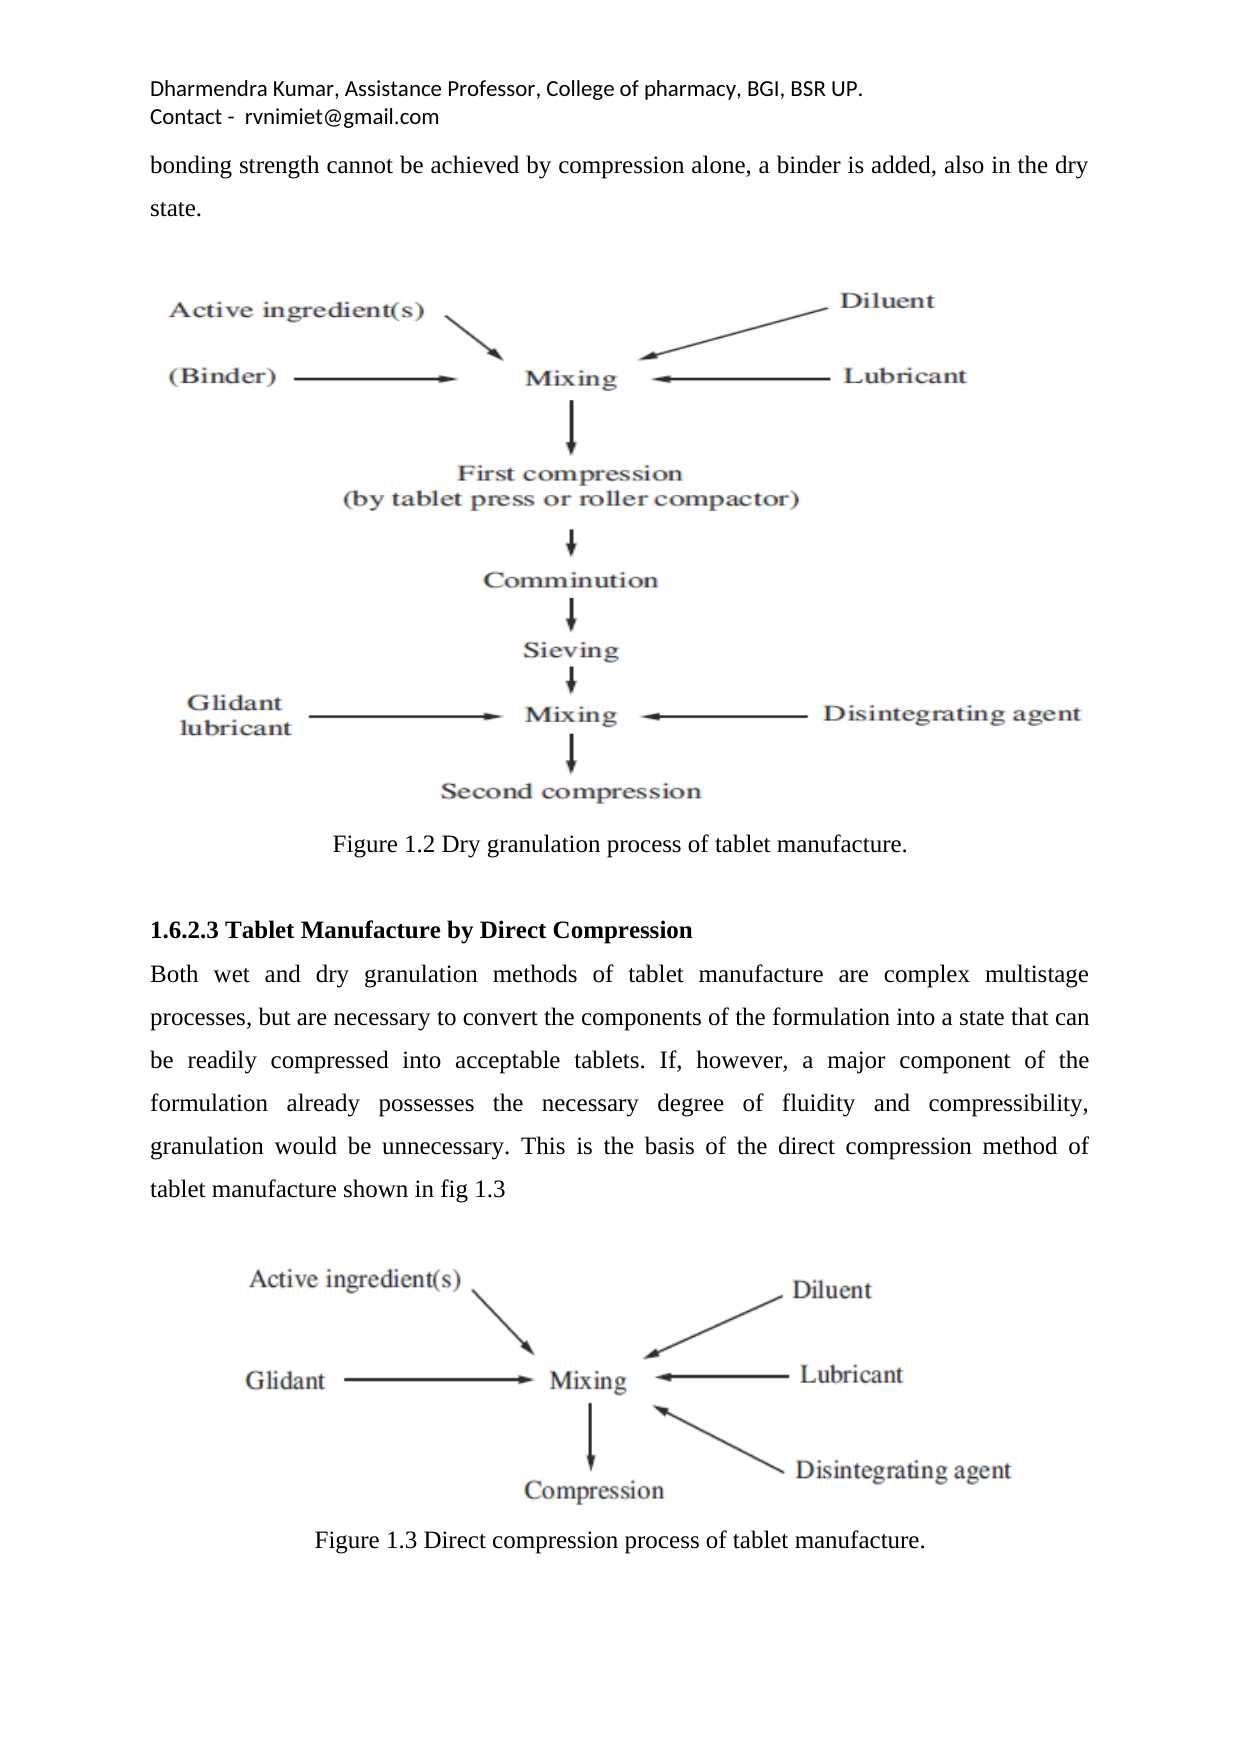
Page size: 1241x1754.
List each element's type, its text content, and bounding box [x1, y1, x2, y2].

text 1.6.2.3 Tablet Manufacture by Direct Compression [150, 916, 1090, 944]
text Figure 1.2 Dry granulation process of tablet manufacture. [150, 829, 1090, 858]
text Figure 1.3 Direct compression process of tablet manufacture. [150, 1525, 1090, 1554]
text Both wet and dry granulation methods of tablet manufacture are complex multistage processes, but are necessary to convert the components of the formulation into a state that can be readily compressed into acceptable tablets. If, however, a major component of the formulation already possesses the necessary degree of fluidity and compressibility, granulation would be unnecessary. This is the basis of the direct compression method of tablet manufacture shown in fig 1.3 [150, 959, 1090, 1203]
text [150, 150, 1090, 222]
